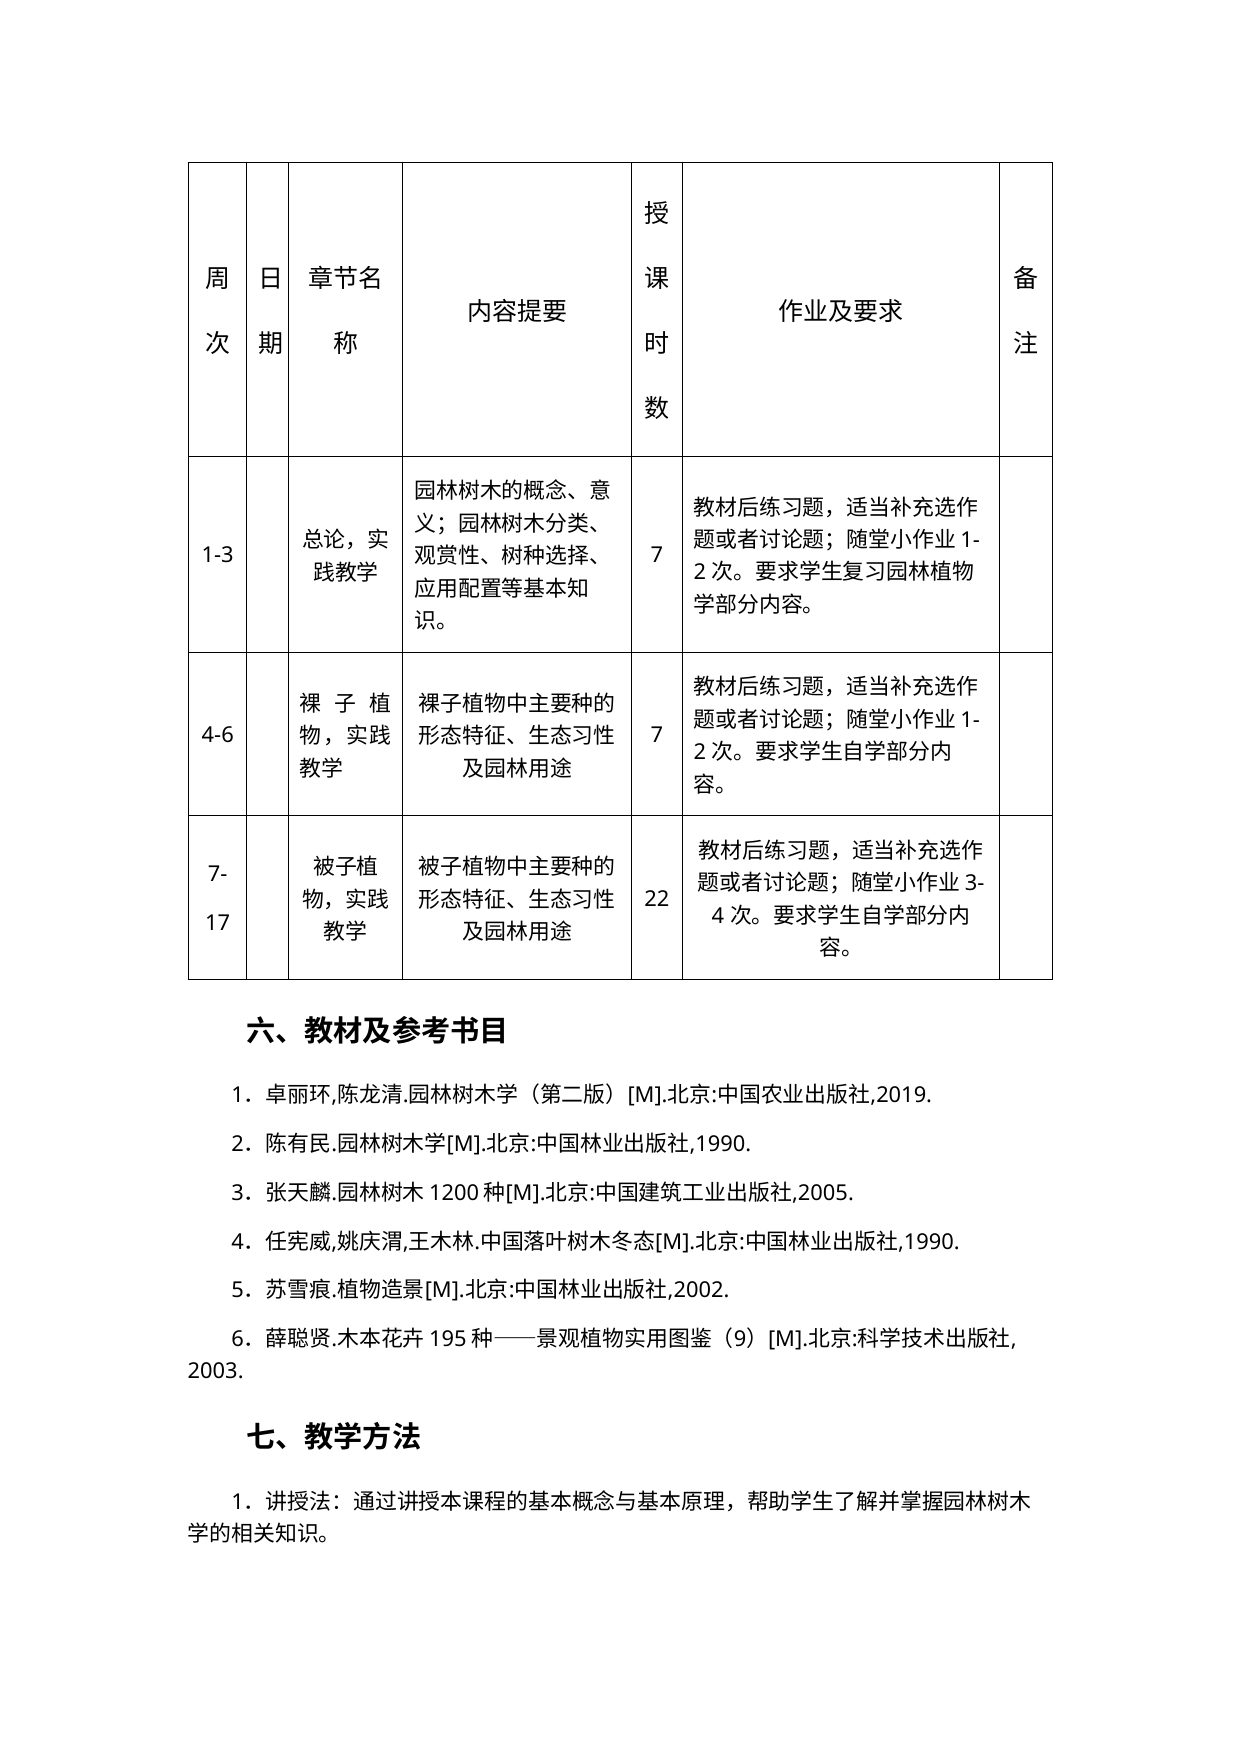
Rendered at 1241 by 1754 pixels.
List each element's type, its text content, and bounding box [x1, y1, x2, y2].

table_cell 被子植物中主要种的形态特征、生态习性及园林用途 [403, 816, 631, 979]
text 5．苏雪痕.植物造景[M].北京:中国林业出版社,2002. [187, 1272, 1053, 1305]
text 6．薛聪贤.木本花卉195种——景观植物实用图鉴（9）[M].北京:科学技术出版社,2003. [187, 1321, 1053, 1386]
table_cell [1000, 816, 1052, 979]
text 七、教学方法 [187, 1402, 1053, 1467]
table_cell 总论，实践教学 [289, 457, 402, 652]
table_cell [247, 457, 288, 652]
table_header 周次 [189, 163, 246, 456]
table_header 授课时数 [632, 163, 682, 456]
text 4．任宪威,姚庆渭,王木林.中国落叶树木冬态[M].北京:中国林业出版社,1990. [187, 1223, 1053, 1256]
table_header 章节名称 [289, 163, 402, 456]
table_cell 4-6 [189, 653, 246, 815]
table_cell 7 [632, 457, 682, 652]
table_cell 园林树木的概念、意义；园林树木分类、观赏性、树种选择、应用配置等基本知识。 [403, 457, 631, 652]
table_cell [247, 653, 288, 815]
text 1．讲授法：通过讲授本课程的基本概念与基本原理，帮助学生了解并掌握园林树木学的相关知识。 [187, 1483, 1053, 1548]
table_cell 7 [632, 653, 682, 815]
table_cell 教材后练习题，适当补充选作题或者讨论题；随堂小作业1-2 次。要求学生自学部分内容。 [683, 653, 999, 815]
table_cell 裸子植物，实践教学 [289, 653, 402, 815]
table_cell [1000, 653, 1052, 815]
table_cell 教材后练习题，适当补充选作题或者讨论题；随堂小作业1-2 次。要求学生复习园林植物学部分内容。 [683, 457, 999, 652]
table_cell 1-3 [189, 457, 246, 652]
table_cell 被子植物，实践教学 [289, 816, 402, 979]
table_header 日期 [247, 163, 288, 456]
table_header 备注 [1000, 163, 1052, 456]
table_cell 7- 17 [189, 816, 246, 979]
text 1．卓丽环,陈龙清.园林树木学（第二版）[M].北京:中国农业出版社,2019. [187, 1077, 1053, 1110]
text 2．陈有民.园林树木学[M].北京:中国林业出版社,1990. [187, 1126, 1053, 1158]
table_cell 裸子植物中主要种的形态特征、生态习性及园林用途 [403, 653, 631, 815]
table_header 作业及要求 [683, 163, 999, 456]
table_cell 教材后练习题，适当补充选作题或者讨论题；随堂小作业3-4 次。要求学生自学部分内容。 [683, 816, 999, 979]
table_cell [1000, 457, 1052, 652]
text 3．张天麟.园林树木1200种[M].北京:中国建筑工业出版社,2005. [187, 1175, 1053, 1207]
table_cell 22 [632, 816, 682, 979]
table_cell [247, 816, 288, 979]
table_header 内容提要 [403, 163, 631, 456]
text 六、教材及参考书目 [187, 996, 1053, 1061]
